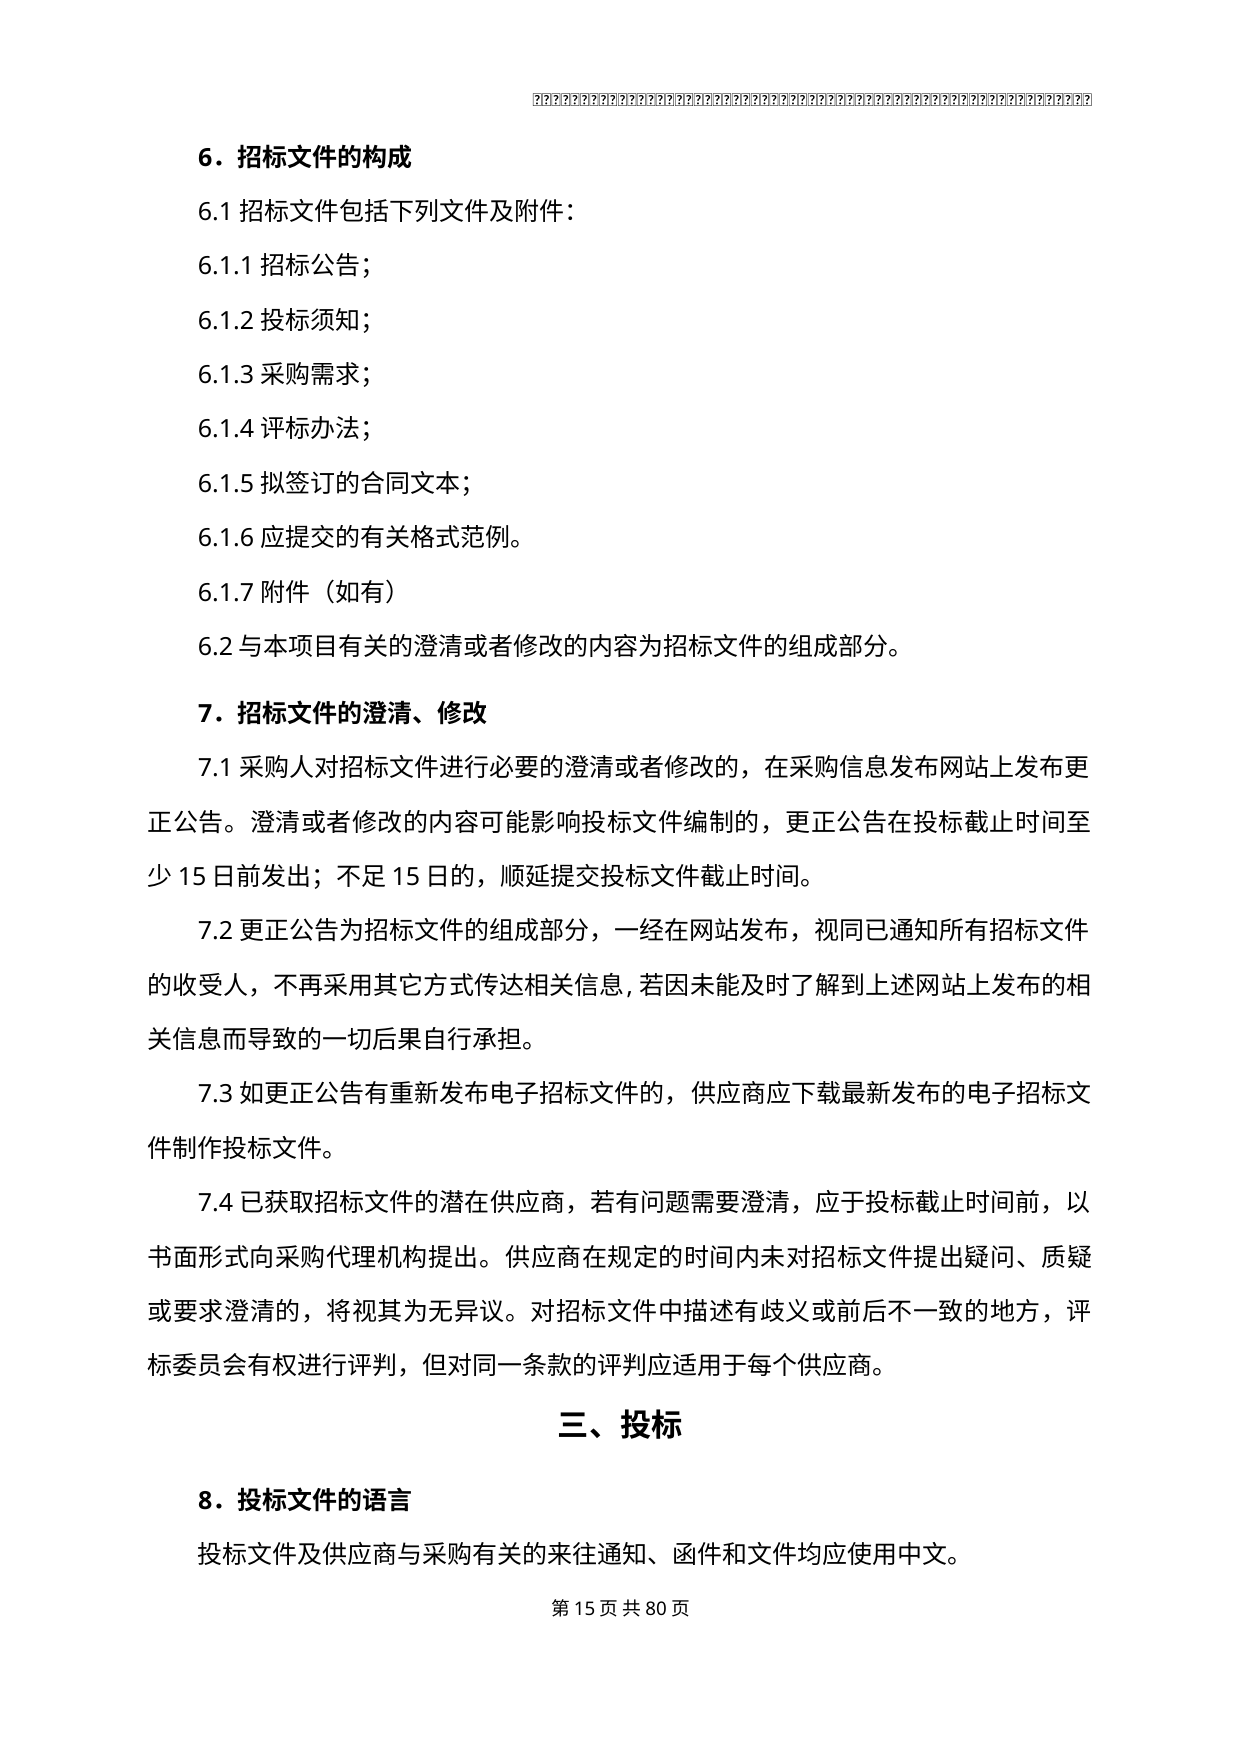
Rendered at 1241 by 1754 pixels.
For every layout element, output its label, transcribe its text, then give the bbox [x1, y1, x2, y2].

list 投标文件的语言 [148, 1481, 1092, 1517]
text 6.1 招标文件包括下列文件及附件： [148, 191, 1092, 228]
text 6.1.1 招标公告； [148, 246, 1092, 282]
list 招标文件的构成 [148, 137, 1092, 173]
text 三、投标 [148, 1400, 1092, 1445]
text 6.1.2 投标须知； [148, 300, 1092, 336]
text 投标文件及供应商与采购有关的来往通知、函件和文件均应使用中文。 [148, 1535, 1092, 1571]
text 6.1.6 应提交的有关格式范例。 [148, 518, 1092, 554]
text 6.1.5 拟签订的合同文本； [148, 463, 1092, 499]
text 6.1.4 评标办法； [148, 409, 1092, 445]
text 6.1.7 附件（如有） [148, 572, 1092, 608]
text 6.2与本项目有关的澄清或者修改的内容为招标文件的组成部分。 [148, 626, 1092, 663]
text 7.1 采购人对招标文件进行必要的澄清或者修改的，在采购信息发布网站上发布更正公告。澄清或者修改的内容可能影响投标文件编制的，更正公告在投标截止时间至少15日前发出；不足15日的，顺延提交投标文件截止时间。 [148, 748, 1092, 893]
list 招标文件的澄清、修改 [148, 693, 1092, 729]
text 7.4 已获取招标文件的潜在供应商，若有问题需要澄清，应于投标截止时间前，以书面形式向采购代理机构提出。供应商在规定的时间内未对招标文件提出疑问、质疑或要求澄清的，将视其为无异议。对招标文件中描述有歧义或前后不一致的地方，评标委员会有权进行评判，但对同一条款的评判应适用于每个供应商。 [148, 1183, 1092, 1382]
text 7.3 如更正公告有重新发布电子招标文件的，供应商应下载最新发布的电子招标文件制作投标文件。 [148, 1074, 1092, 1164]
text 7.2 更正公告为招标文件的组成部分，一经在网站发布，视同已通知所有招标文件的收受人，不再采用其它方式传达相关信息, 若因未能及时了解到上述网站上发布的相关信息而导致的一切后果自行承担。 [148, 911, 1092, 1056]
text 6.1.3 采购需求； [148, 354, 1092, 391]
